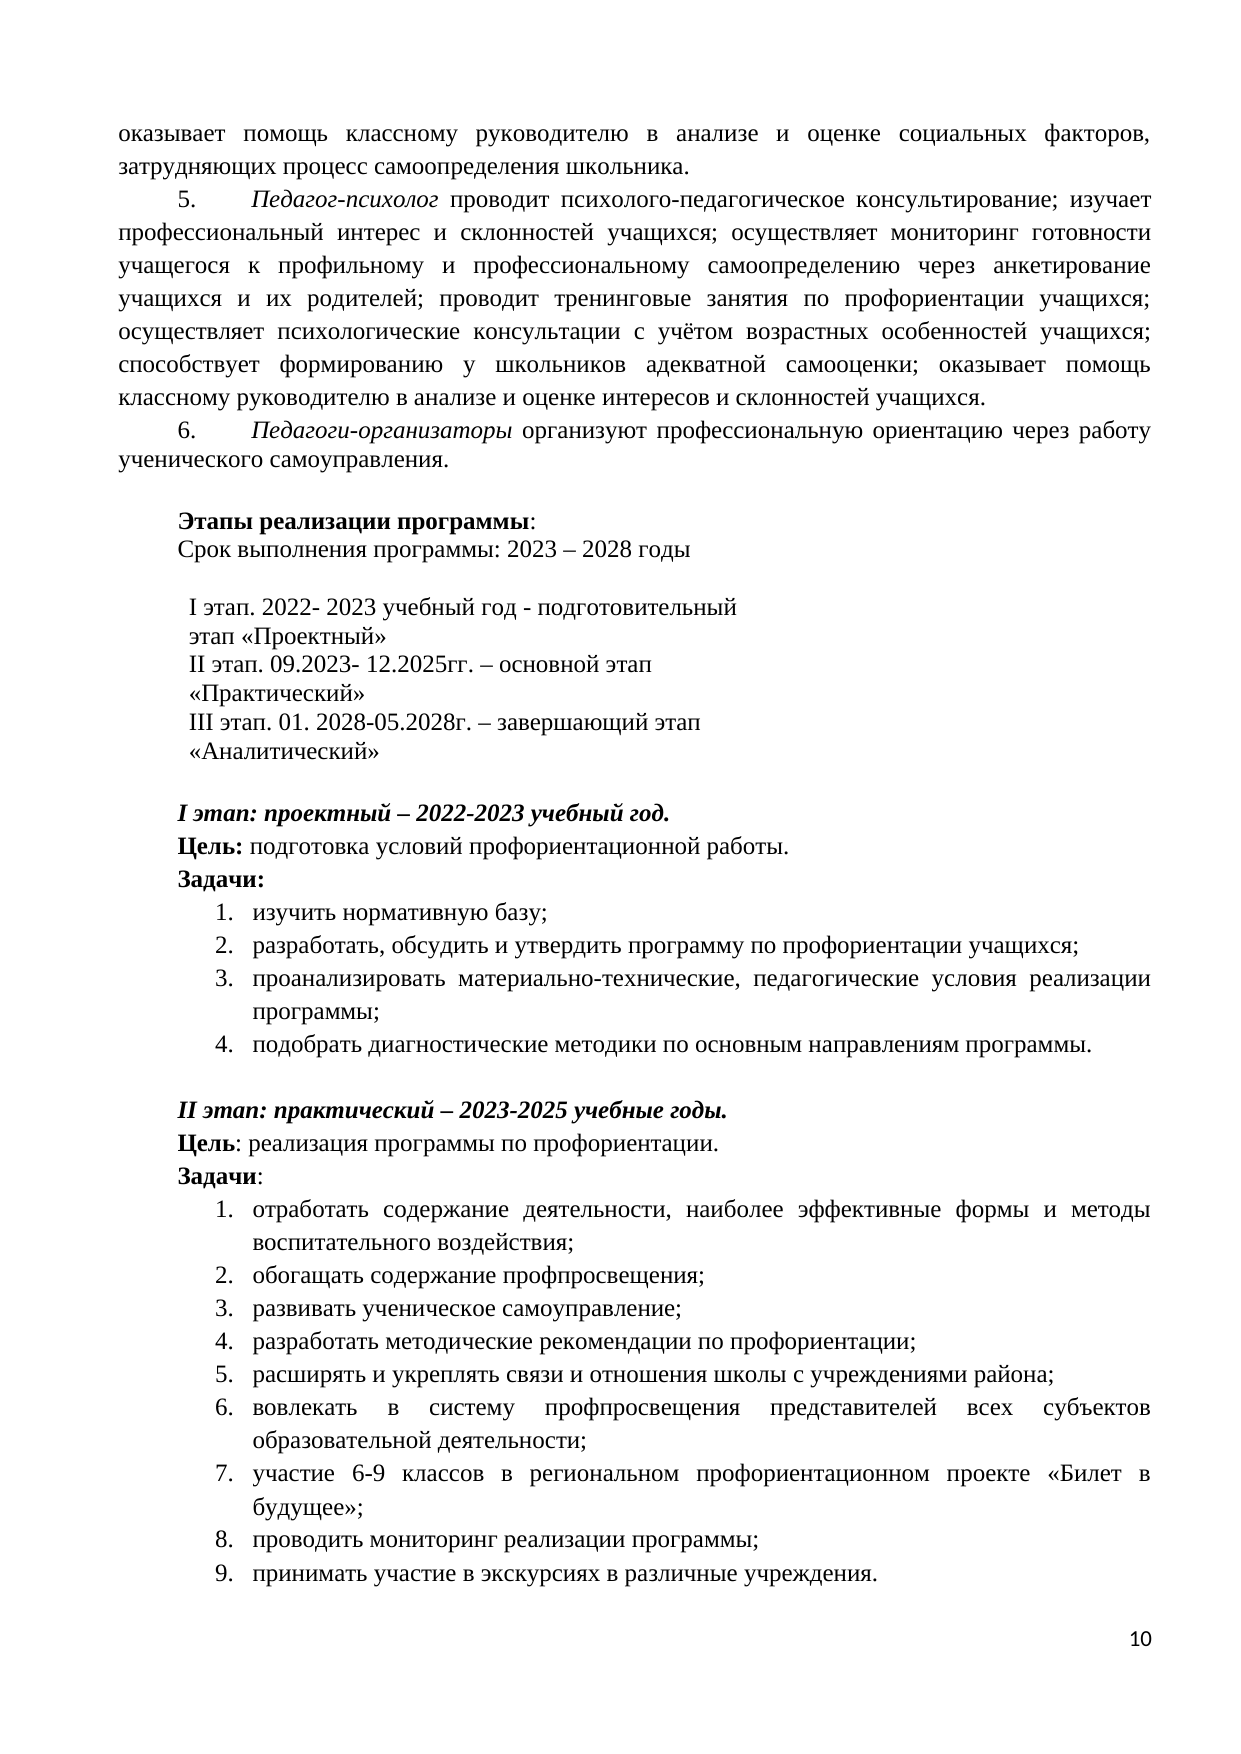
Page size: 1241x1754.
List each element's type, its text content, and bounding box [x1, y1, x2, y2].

list вовлекать в систему профпросвещения представителей всех субъектов образовательной деятельности; [215, 1392, 1152, 1454]
text Цель: реализация программы по профориентации. [177, 1128, 1152, 1157]
list расширять и укреплять связи и отношения школы с учреждениями района; [215, 1359, 1152, 1388]
table_header I этап. 2022- 2023 учебный год - подготовительный этап «Проектный» [177, 592, 797, 649]
text Срок выполнения программы: 2023 – 2028 годы [177, 534, 1152, 563]
list подобрать диагностические методики по основным направлениям программы. [215, 1029, 1152, 1058]
text Этапы реализации программы: [177, 506, 1152, 534]
list изучить нормативную базу; [215, 897, 1152, 926]
text Задачи: [177, 1161, 1152, 1190]
list отработать содержание деятельности, наиболее эффективные формы и методы воспитательного воздействия; [215, 1194, 1152, 1256]
table_cell II этап. 09.2023- 12.2025гг. – основной этап «Практический» [177, 650, 797, 707]
table_cell III этап. 01. 2028-05.2028г. – завершающий этап «Аналитический» [177, 707, 797, 764]
list разработать методические рекомендации по профориентации; [215, 1326, 1152, 1355]
list разработать, обсудить и утвердить программу по профориентации учащихся; [215, 930, 1152, 959]
list принимать участие в экскурсиях в различные учреждения. [215, 1558, 1152, 1586]
text Цель: подготовка условий профориентационной работы. [177, 831, 1152, 860]
list проанализировать материально-технические, педагогические условия реализации программы; [215, 963, 1152, 1025]
text Задачи: [177, 864, 1152, 893]
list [118, 118, 1152, 180]
text I этап: проектный – 2022-2023 учебный год. [177, 798, 1152, 827]
list обогащать содержание профпросвещения; [215, 1260, 1152, 1289]
list развивать ученическое самоуправление; [215, 1293, 1152, 1322]
text II этап: практический – 2023-2025 учебные годы. [177, 1095, 1152, 1124]
list Педагог-психолог проводит психолого-педагогическое консультирование; изучает профессиональный интерес и склонностей учащихся; осуществляет мониторинг готовности учащегося к профильному и профессиональному самоопределению через анкетирование учащихся и их родителей; проводит тренинговые занятия по профориентации учащихся; осуществляет психологические консультации с учётом возрастных особенностей учащихся; способствует формированию у школьников адекватной самооценки; оказывает помощь классному руководителю в анализе и оценке интересов и склонностей учащихся. [118, 184, 1152, 411]
list Педагоги-организаторы организуют профессиональную ориентацию через работу ученического самоуправления. [118, 415, 1152, 473]
list участие 6-9 классов в региональном профориентационном проекте «Билет в будущее»; [215, 1458, 1152, 1520]
list проводить мониторинг реализации программы; [215, 1524, 1152, 1553]
